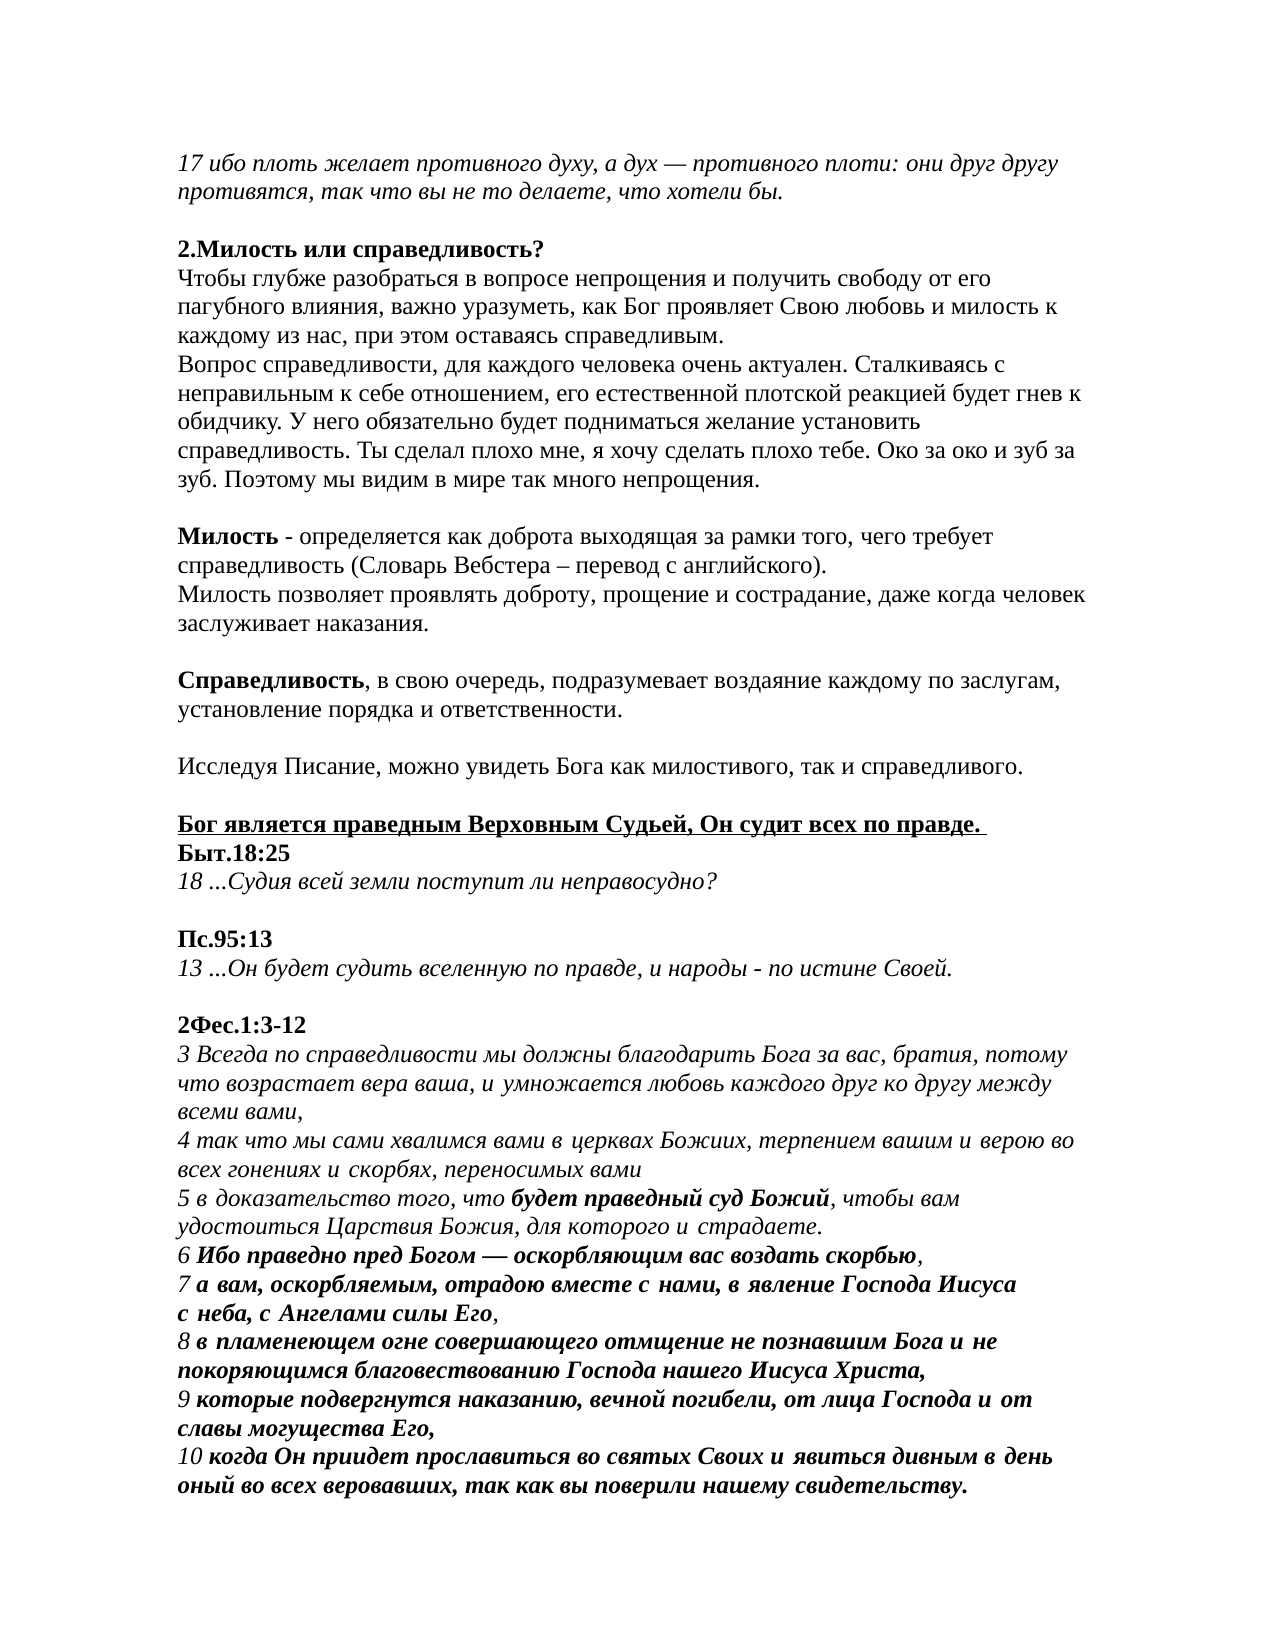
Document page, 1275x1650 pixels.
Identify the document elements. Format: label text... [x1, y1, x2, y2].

text Чтобы глубже разобраться в вопросе непрощения и получить свободу от его пагубного влияния, важно уразуметь, как Бог проявляет Свою любовь и милость к каждому из нас, при этом оставаясь справедливым. [177, 263, 1098, 349]
text 4 так что мы сами хвалимся вами в церквах Божиих, терпением вашим и верою во всех гонениях и скорбях, переносимых вами [177, 1125, 1098, 1183]
text 10 когда Он приидет прославиться во святых Своих и явиться дивным в день оный во всех веровавших, так как вы поверили нашему свидетельству. [177, 1441, 1098, 1499]
text 9 которые подвергнутся наказанию, вечной погибели, от лица Господа и от славы могущества Его, [177, 1384, 1098, 1441]
text Пс.95:13 [177, 924, 1098, 953]
text Справедливость, в свою очередь, подразумевает воздаяние каждому по заслугам, установление порядка и ответственности. [177, 665, 1098, 723]
text 5 в доказательство того, что будет праведный суд Божий, чтобы вам удостоиться Царствия Божия, для которого и страдаете. [177, 1183, 1098, 1240]
text 13 ...Он будет судить вселенную по правде, и народы - по истине Своей. [177, 953, 1098, 981]
text Исследуя Писание, можно увидеть Бога как милостивого, так и справедливого. [177, 751, 1098, 780]
text Быт.18:25 [177, 838, 1098, 866]
text 3 Всегда по справедливости мы должны благодарить Бога за вас, братия, потому что возрастает вера ваша, и умножается любовь каждого друг ко другу между всеми вами, [177, 1039, 1098, 1125]
text Милость - определяется как доброта выходящая за рамки того, чего требует справедливость (Словарь Вебстера – перевод с английского). [177, 521, 1098, 579]
text 6 Ибо праведно пред Богом — оскорбляющим вас воздать скорбью, [177, 1240, 1098, 1269]
text 2Фес.1:3-12 [177, 1010, 1098, 1039]
text 18 ...Судия всей земли поступит ли неправосудно? [177, 866, 1098, 895]
text Милость позволяет проявлять доброту, прощение и сострадание, даже когда человек заслуживает наказания. [177, 579, 1098, 636]
text Бог является праведным Верховным Судьей, Он судит всех по правде. [177, 809, 1098, 838]
text 8 в пламенеющем огне совершающего отмщение не познавшим Бога и не покоряющимся благовествованию Господа нашего Иисуса Христа, [177, 1326, 1098, 1384]
text 7 а вам, оскорбляемым, отрадою вместе с нами, в явление Господа Иисуса с неба, с Ангелами силы Его, [177, 1269, 1098, 1326]
text Вопрос справедливости, для каждого человека очень актуален. Сталкиваясь с неправильным к себе отношением, его естественной плотской реакцией будет гнев к обидчику. У него обязательно будет подниматься желание установить справедливость. Ты сделал плохо мне, я хочу сделать плохо тебе. Око за око и зуб за зуб. Поэтому мы видим в мире так много непрощения. [177, 349, 1098, 493]
text 17 ибо плоть желает противного духу, а дух — противного плоти: они друг другу противятся, так что вы не то делаете, что хотели бы. [177, 148, 1098, 205]
text 2.Милость или справедливость? [177, 234, 1098, 263]
